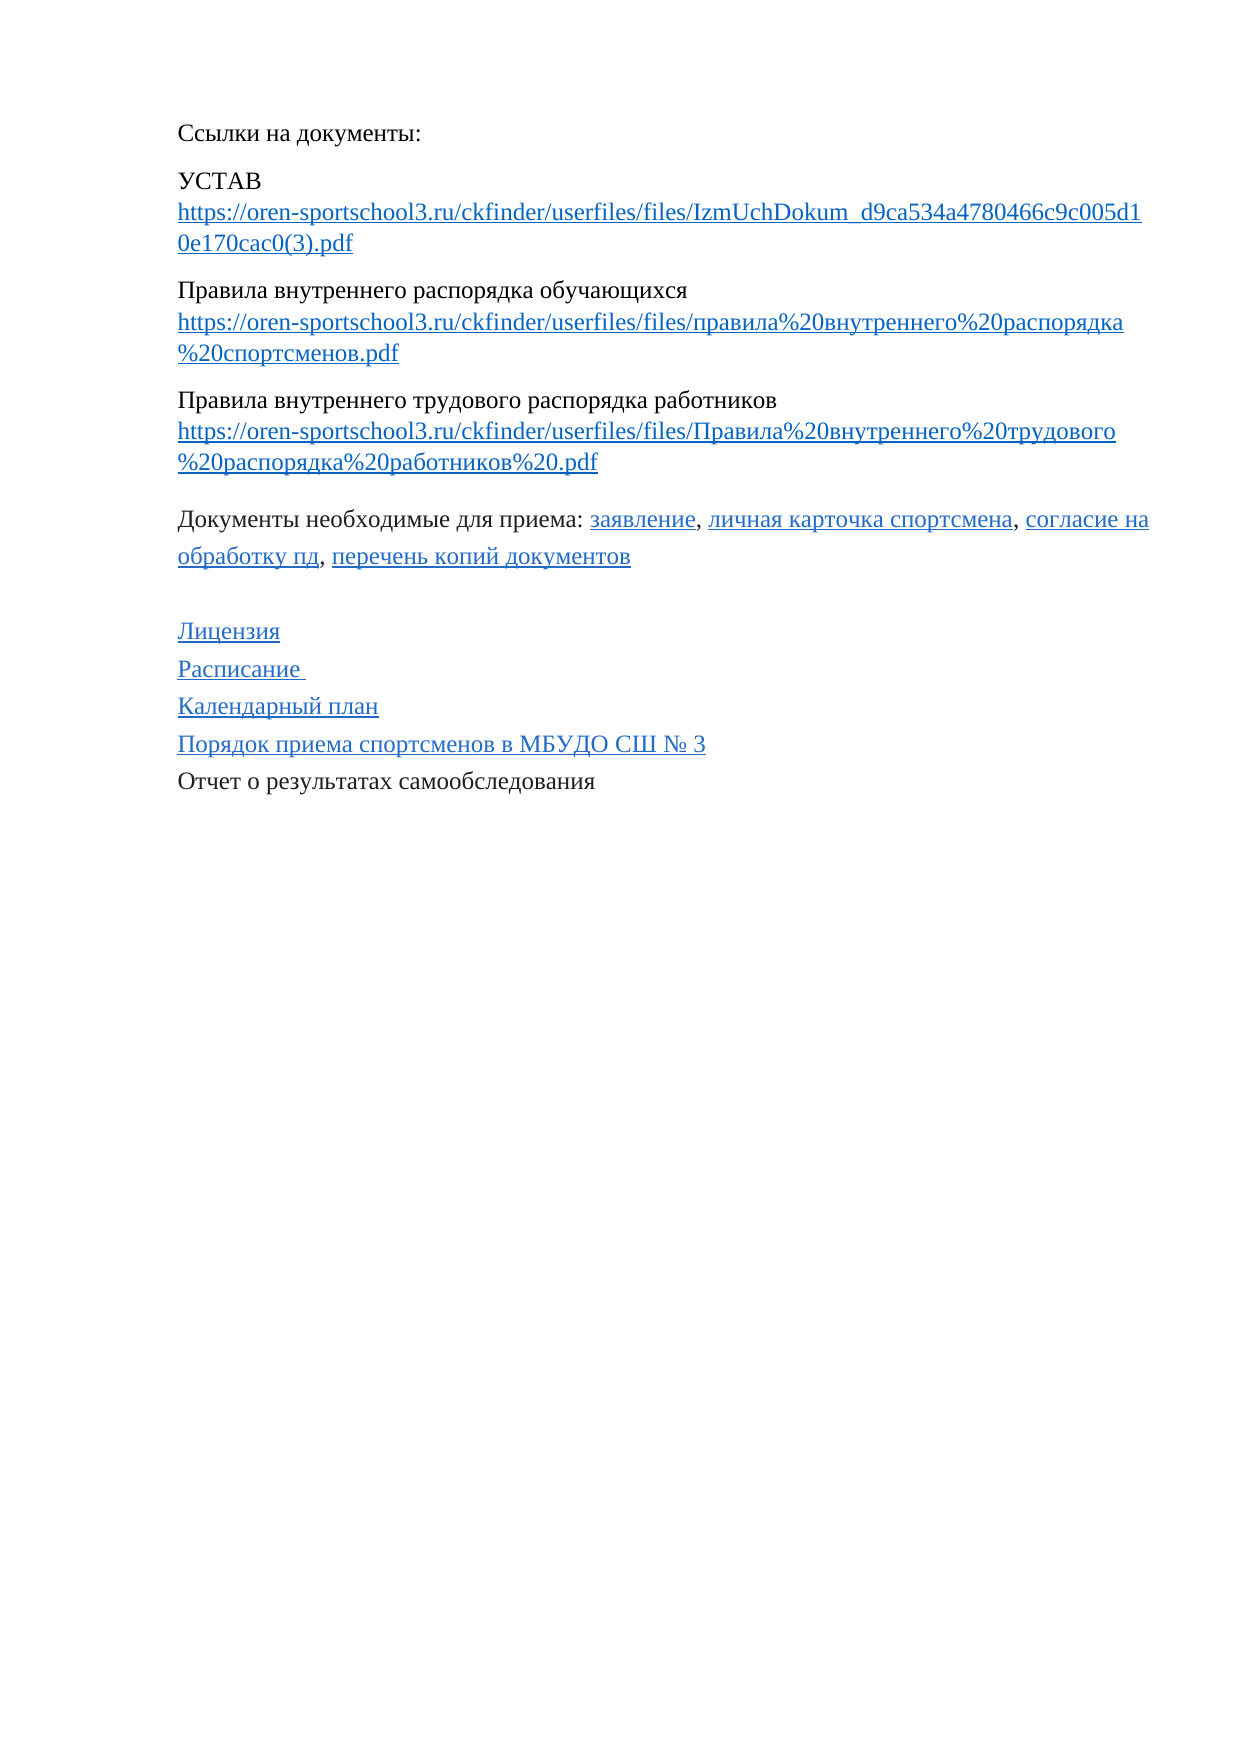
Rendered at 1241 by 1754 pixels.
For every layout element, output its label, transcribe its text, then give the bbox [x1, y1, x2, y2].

text Лицензия [177, 608, 1152, 645]
text Порядок приема спортсменов в МБУДО СШ № 3 [177, 720, 1152, 758]
text Правила внутреннего распорядка обучающихся https://oren-sportschool3.ru/ckfinder/userfiles/files/правила%20внутреннего%20распорядка%20спортсменов.pdf [177, 276, 1152, 366]
text Документы необходимые для приема: заявление, личная карточка спортсмена, согласие на обработку пд, перечень копий документов [177, 495, 1152, 570]
text Ссылки на документы: [177, 118, 1152, 147]
text Календарный план [177, 683, 1152, 720]
text Правила внутреннего трудового распорядка работников https://oren-sportschool3.ru/ckfinder/userfiles/files/Правила%20внутреннего%20трудового%20распорядка%20работников%20.pdf [177, 385, 1152, 476]
text Отчет о результатах самообследования [177, 758, 1152, 795]
text Расписание [177, 645, 1152, 683]
text УСТАВ https://oren-sportschool3.ru/ckfinder/userfiles/files/IzmUchDokum_d9ca534a4780466c9c005d10e170cac0(3).pdf [177, 166, 1152, 257]
